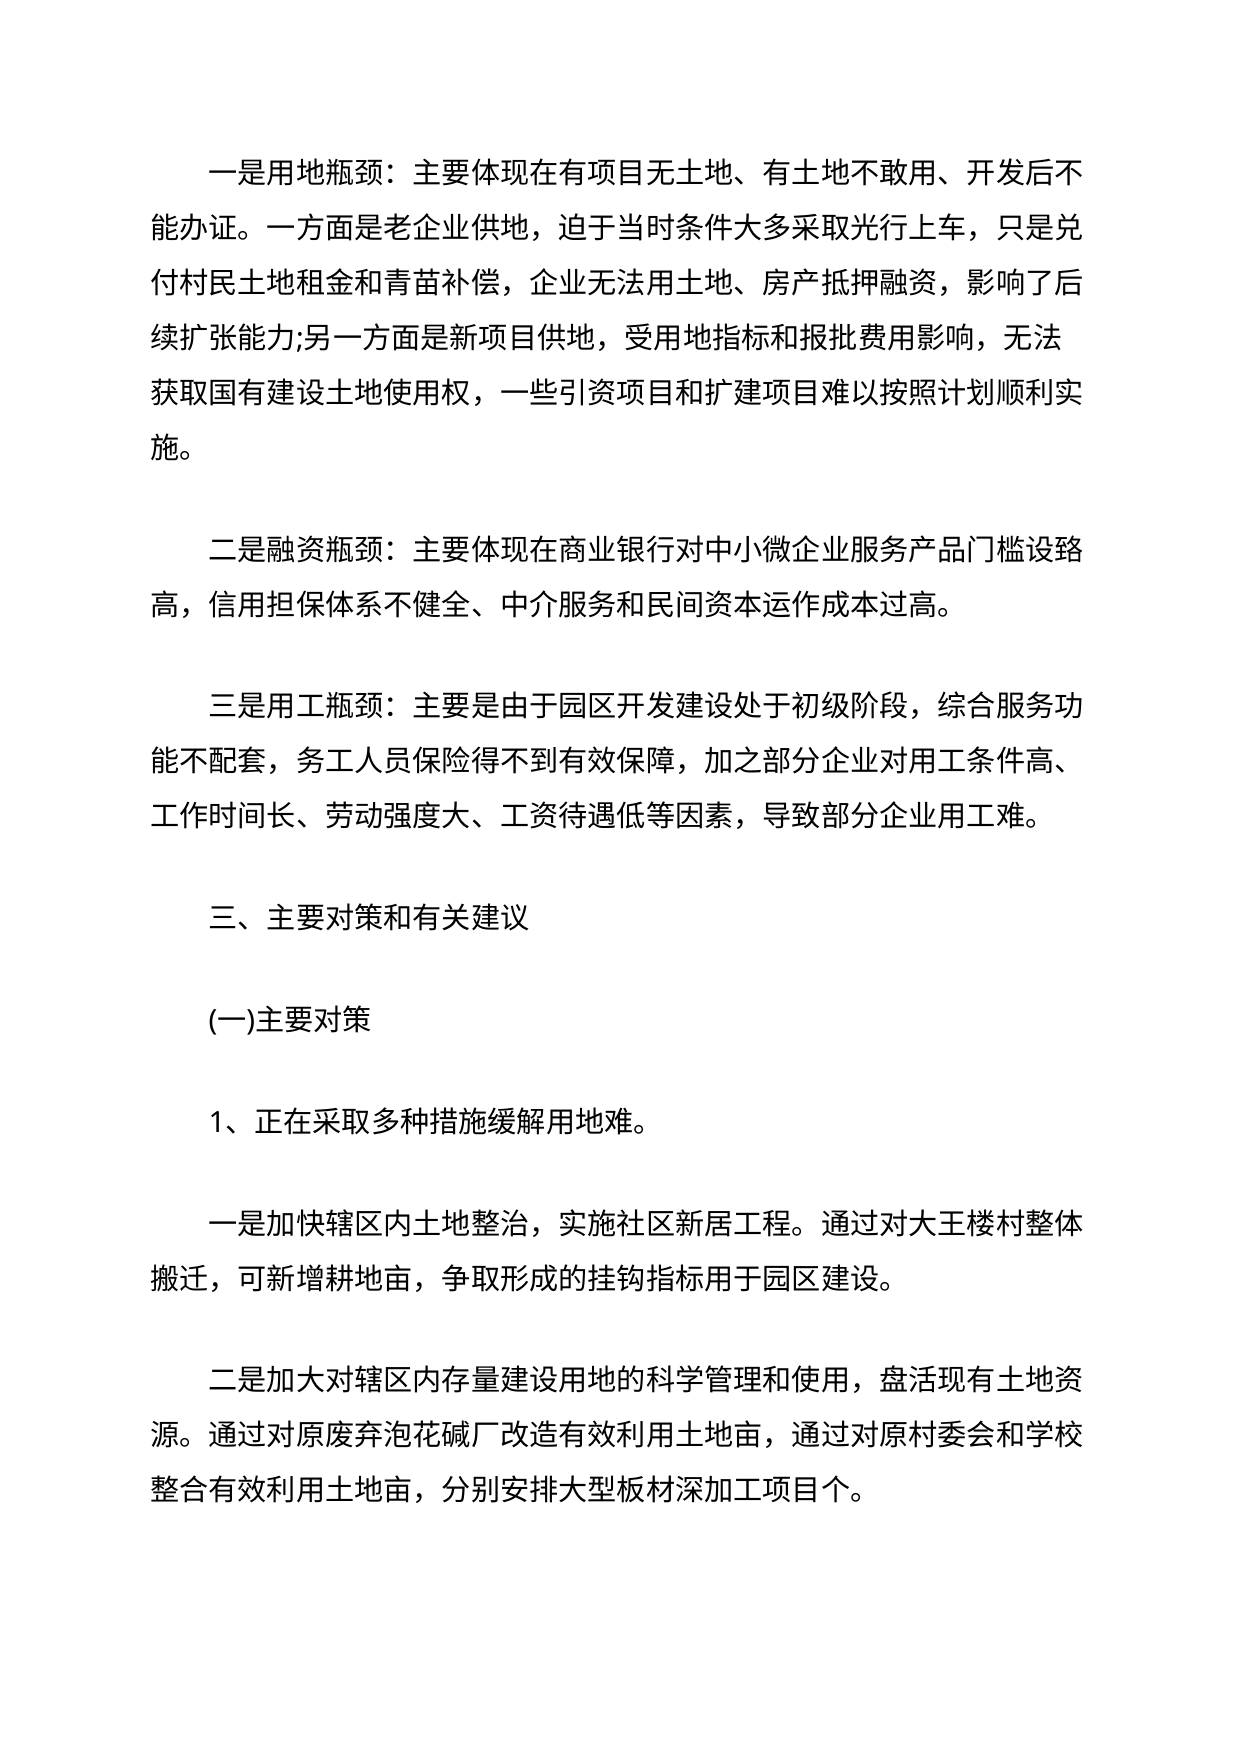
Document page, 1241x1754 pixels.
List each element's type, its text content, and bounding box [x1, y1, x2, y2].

text 一是用地瓶颈：主要体现在有项目无土地、有土地不敢用、开发后不能办证。一方面是老企业供地，迫于当时条件大多采取光行上车，只是兑付村民土地租金和青苗补偿，企业无法用土地、房产抵押融资，影响了后续扩张能力;另一方面是新项目供地，受用地指标和报批费用影响，无法获取国有建设土地使用权，一些引资项目和扩建项目难以按照计划顺利实施。 [150, 150, 1090, 467]
text (一)主要对策 [150, 996, 1090, 1039]
text 一是加快辖区内土地整治，实施社区新居工程。通过对大王楼村整体搬迁，可新增耕地亩，争取形成的挂钩指标用于园区建设。 [150, 1200, 1090, 1297]
text 二是加大对辖区内存量建设用地的科学管理和使用，盘活现有土地资源。通过对原废弃泡花碱厂改造有效利用土地亩，通过对原村委会和学校整合有效利用土地亩，分别安排大型板材深加工项目个。 [150, 1357, 1090, 1509]
text 三、主要对策和有关建议 [150, 894, 1090, 937]
text 1、正在采取多种措施缓解用地难。 [150, 1098, 1090, 1141]
text 二是融资瓶颈：主要体现在商业银行对中小微企业服务产品门槛设臵高，信用担保体系不健全、中介服务和民间资本运作成本过高。 [150, 526, 1090, 623]
text 三是用工瓶颈：主要是由于园区开发建设处于初级阶段，综合服务功能不配套，务工人员保险得不到有效保障，加之部分企业对用工条件高、工作时间长、劳动强度大、工资待遇低等因素，导致部分企业用工难。 [150, 683, 1090, 835]
